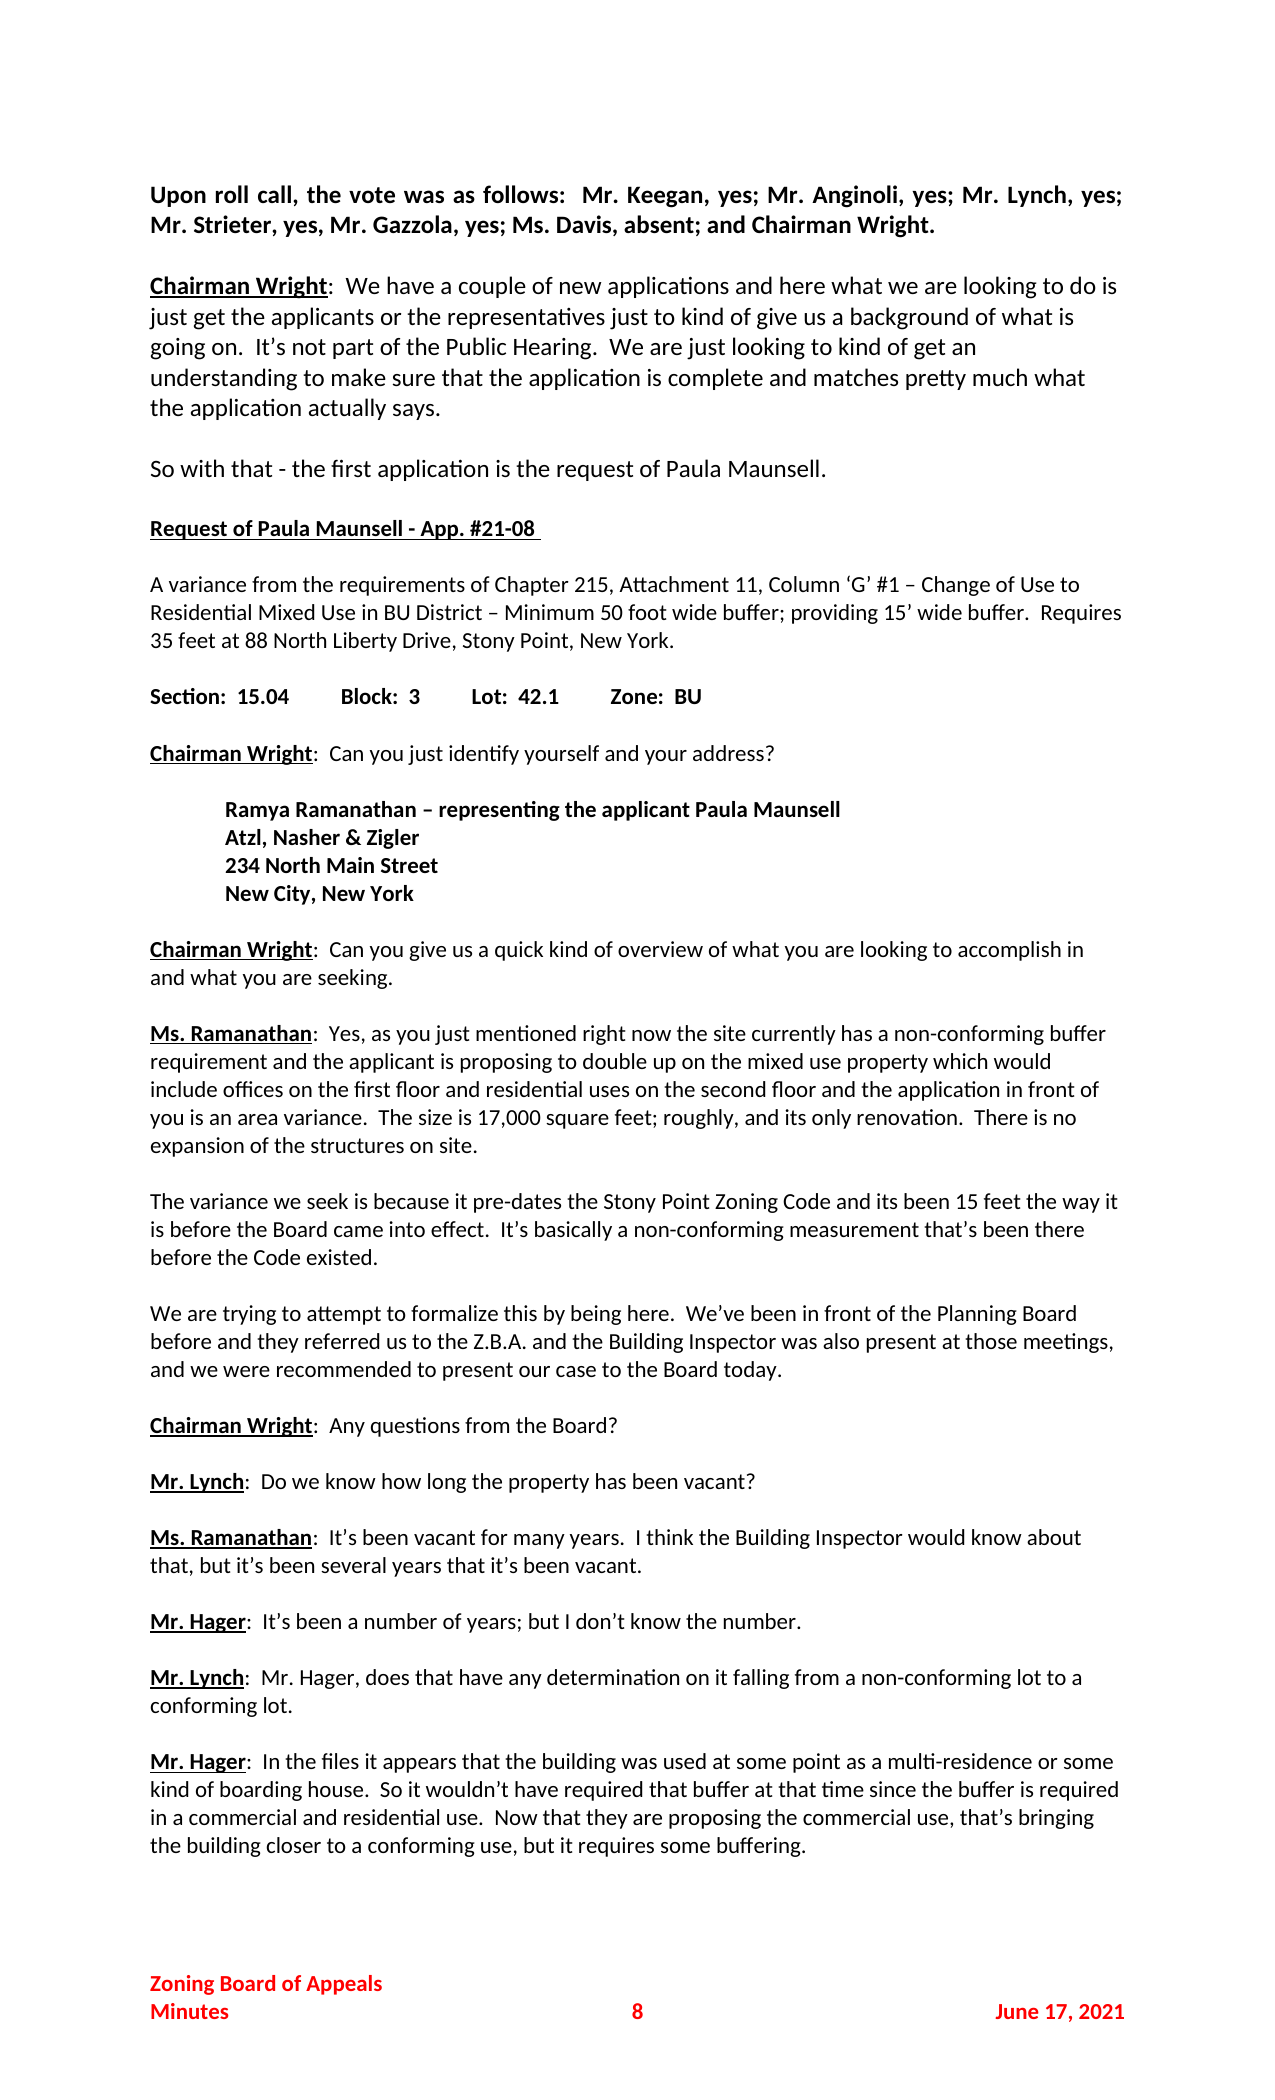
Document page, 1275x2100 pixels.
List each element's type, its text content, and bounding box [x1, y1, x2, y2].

text Upon roll call, the vote was as follows: Mr. Keegan, yes; Mr. Anginoli, yes; Mr. Lynch, yes; Mr. Strieter, yes, Mr. Gazzola, yes; Ms. Davis, absent; and Chairman Wright. [150, 179, 1125, 240]
text Mr. Hager: It’s been a number of years; but I don’t know the number. [150, 1607, 1125, 1635]
text Chairman Wright: Can you give us a quick kind of overview of what you are looking to accomplish in and what you are seeking. [150, 935, 1125, 991]
text Mr. Lynch: Mr. Hager, does that have any determination on it falling from a non-conforming lot to a conforming lot. [150, 1663, 1125, 1719]
text Ms. Ramanathan: It’s been vacant for many years. I think the Building Inspector would know about that, but it’s been several years that it’s been vacant. [150, 1523, 1125, 1579]
text New City, New York [150, 879, 1125, 907]
text Chairman Wright: We have a couple of new applications and here what we are looking to do is just get the applicants or the representatives just to kind of give us a background of what is going on. It’s not part of the Public Hearing. We are just looking to kind of get an understanding to make sure that the application is complete and matches pretty much what the application actually says. [150, 270, 1125, 423]
text Request of Paula Maunsell - App. #21-08 [150, 514, 1125, 542]
text 234 North Main Street [150, 851, 1125, 879]
text Mr. Hager: In the files it appears that the building was used at some point as a multi-residence or some kind of boarding house. So it wouldn’t have required that buffer at that time since the buffer is required in a commercial and residential use. Now that they are proposing the commercial use, that’s bringing the building closer to a conforming use, but it requires some buffering. [150, 1747, 1125, 1859]
text Mr. Lynch: Do we know how long the property has been vacant? [150, 1467, 1125, 1495]
text Chairman Wright: Can you just identify yourself and your address? [150, 739, 1125, 767]
text Section: 15.04 Block: 3 Lot: 42.1 Zone: BU [150, 683, 1125, 711]
text The variance we seek is because it pre-dates the Stony Point Zoning Code and its been 15 feet the way it is before the Board came into effect. It’s basically a non-conforming measurement that’s been there before the Code existed. [150, 1187, 1125, 1271]
text A variance from the requirements of Chapter 215, Attachment 11, Column ‘G’ #1 – Change of Use to Residential Mixed Use in BU District – Minimum 50 foot wide buffer; providing 15’ wide buffer. Requires 35 feet at 88 North Liberty Drive, Stony Point, New York. [150, 571, 1125, 654]
text Ramya Ramanathan – representing the applicant Paula Maunsell [150, 795, 1125, 823]
text Ms. Ramanathan: Yes, as you just mentioned right now the site currently has a non-conforming buffer requirement and the applicant is proposing to double up on the mixed use property which would include offices on the first floor and residential uses on the second floor and the application in front of you is an area variance. The size is 17,000 square feet; roughly, and its only renovation. There is no expansion of the structures on site. [150, 1019, 1125, 1159]
text So with that - the first application is the request of Paula Maunsell. [150, 453, 1125, 484]
text Atzl, Nasher & Zigler [150, 823, 1125, 851]
text We are trying to attempt to formalize this by being here. We’ve been in front of the Planning Board before and they referred us to the Z.B.A. and the Building Inspector was also present at those meetings, and we were recommended to present our case to the Board today. [150, 1299, 1125, 1383]
text Chairman Wright: Any questions from the Board? [150, 1411, 1125, 1439]
